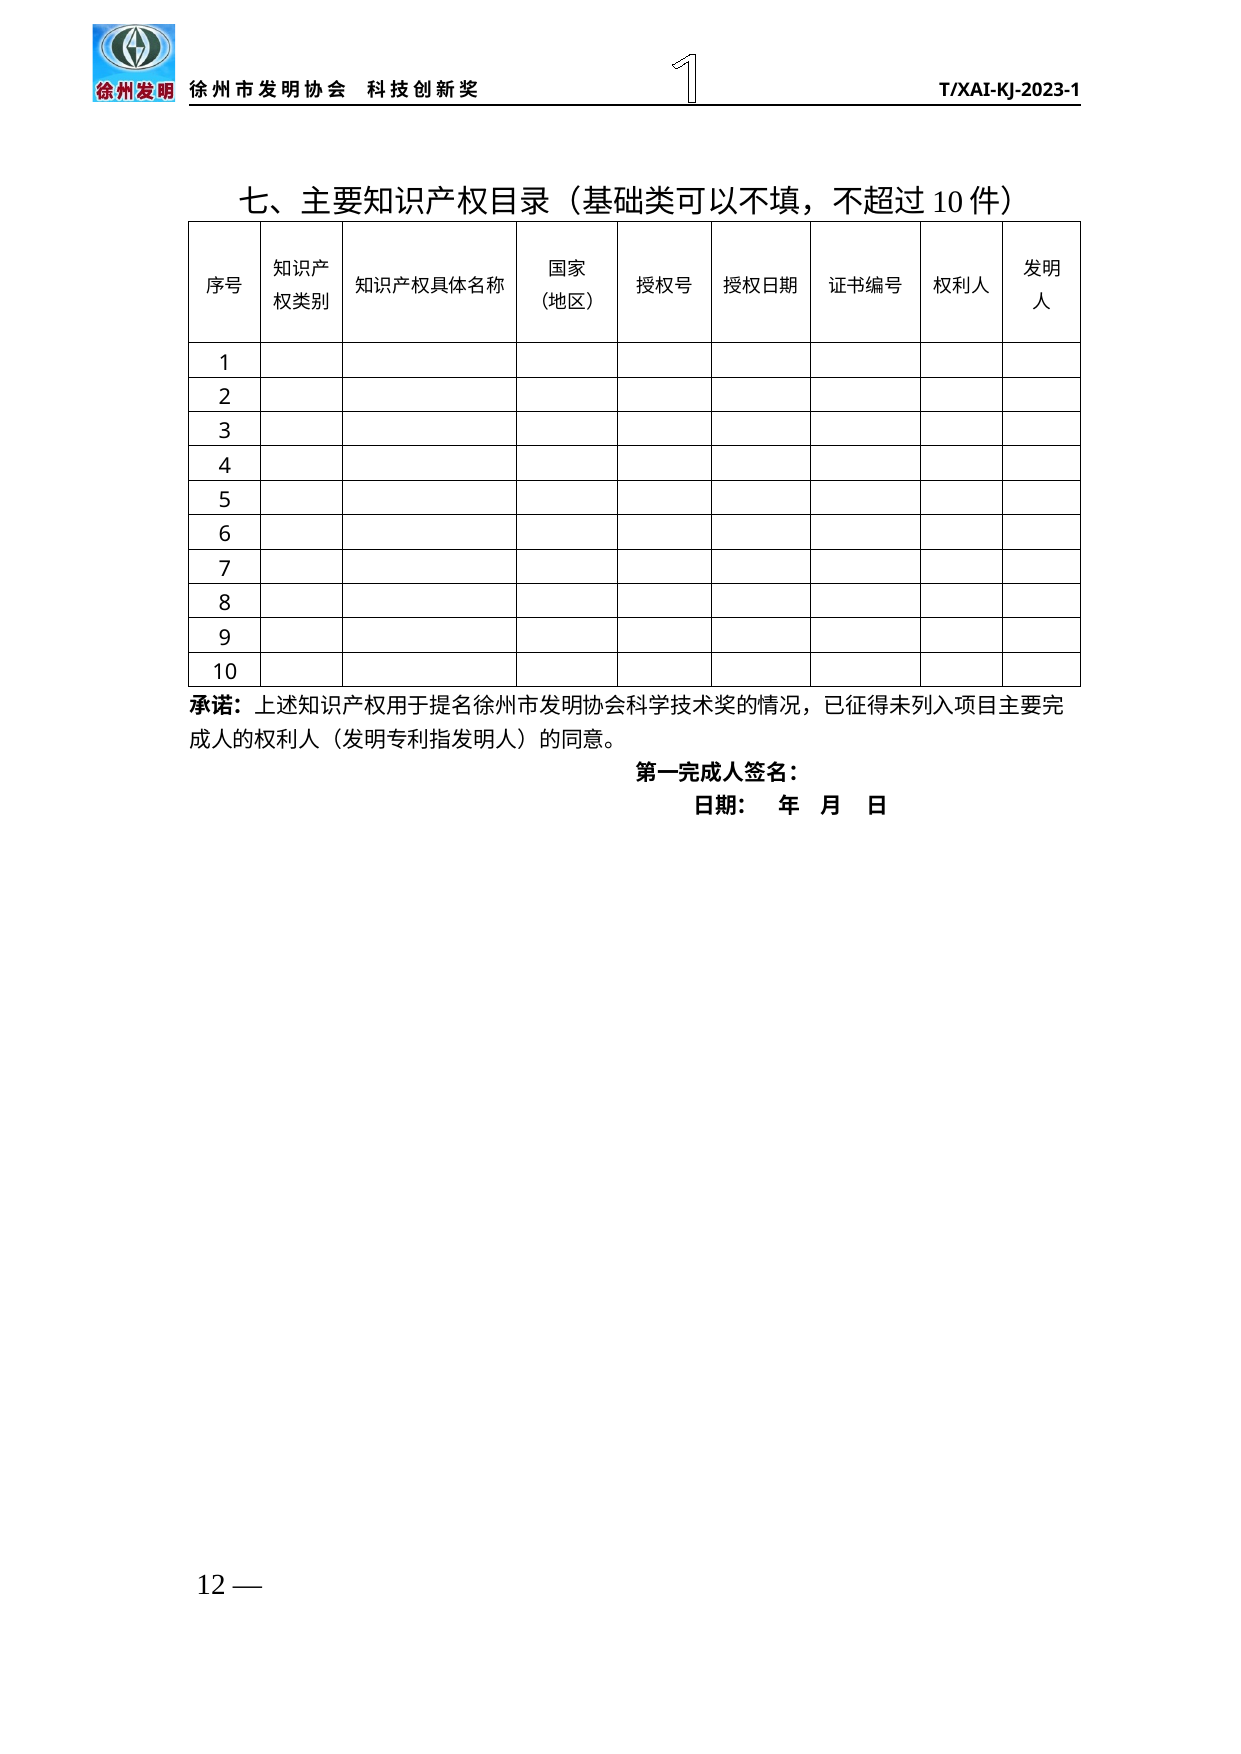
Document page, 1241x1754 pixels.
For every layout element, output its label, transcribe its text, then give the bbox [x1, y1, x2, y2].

text 七、主要知识产权目录（基础类可以不填，不超过10件） [189, 159, 1081, 221]
picture [92, 24, 175, 102]
table_cell 3 [189, 412, 260, 445]
table_cell 8 [189, 584, 260, 617]
table_cell [811, 550, 920, 583]
table_cell [1003, 446, 1080, 480]
table_cell [811, 515, 920, 548]
table_cell [712, 378, 810, 411]
table_cell [1003, 618, 1080, 652]
table_cell [811, 653, 920, 686]
table_cell [517, 481, 617, 514]
table_cell [712, 653, 810, 686]
table_cell [921, 515, 1002, 548]
table_cell [618, 515, 711, 548]
table_cell [261, 412, 342, 445]
table_cell [811, 584, 920, 617]
table_cell [921, 481, 1002, 514]
text 日期： 年 月 日八、主要完成人情况 [189, 787, 1081, 820]
table_cell [517, 618, 617, 652]
table_header 序号 [189, 222, 260, 342]
table_cell [517, 584, 617, 617]
table_cell [712, 515, 810, 548]
table_cell 4 [189, 446, 260, 480]
table_cell [921, 618, 1002, 652]
table_cell [811, 412, 920, 445]
table_cell [517, 343, 617, 377]
table_cell [343, 550, 516, 583]
table_cell [921, 584, 1002, 617]
table_cell 10 [189, 653, 260, 686]
table_cell 2 [189, 378, 260, 411]
table_cell [921, 343, 1002, 377]
table_cell [1003, 378, 1080, 411]
table_cell [921, 446, 1002, 480]
table_cell [1003, 343, 1080, 377]
table_cell [261, 343, 342, 377]
table_cell [712, 584, 810, 617]
table_cell [1003, 515, 1080, 548]
table_cell [261, 618, 342, 652]
table_cell [921, 378, 1002, 411]
table_cell [618, 412, 711, 445]
table_cell [811, 481, 920, 514]
table_cell [618, 618, 711, 652]
text 第一完成人签名： [189, 754, 1081, 787]
table_header 国家 （地区） [517, 222, 617, 342]
table_cell 6 [189, 515, 260, 548]
table_header 知识产权类别 [261, 222, 342, 342]
table_cell [921, 550, 1002, 583]
table_cell [712, 618, 810, 652]
table_cell [811, 446, 920, 480]
table_cell [343, 618, 516, 652]
table_cell [712, 412, 810, 445]
table_cell [921, 653, 1002, 686]
table_cell [618, 653, 711, 686]
table_cell 5 [189, 481, 260, 514]
table_header 证书编号 [811, 222, 920, 342]
table_cell [261, 515, 342, 548]
text 承诺：上述知识产权用于提名徐州市发明协会科学技术奖的情况，已征得未列入项目主要完成人的权利人（发明专利指发明人）的同意。 [189, 687, 1081, 754]
table_cell [618, 481, 711, 514]
table_cell [618, 446, 711, 480]
table_cell [343, 653, 516, 686]
table_cell [921, 412, 1002, 445]
table_cell [1003, 412, 1080, 445]
table_cell [712, 550, 810, 583]
table_cell [517, 515, 617, 548]
table_cell [261, 446, 342, 480]
table_cell [618, 550, 711, 583]
table_cell 7 [189, 550, 260, 583]
table_header 知识产权具体名称 [343, 222, 516, 342]
table_cell [1003, 481, 1080, 514]
table_cell 9 [189, 618, 260, 652]
table_header 发明人 [1003, 222, 1080, 342]
table_cell [261, 378, 342, 411]
table_cell [712, 481, 810, 514]
table_cell [343, 412, 516, 445]
table_cell 1 [189, 343, 260, 377]
table_cell [712, 343, 810, 377]
table_cell [618, 584, 711, 617]
table_cell [261, 584, 342, 617]
table_cell [517, 446, 617, 480]
table_cell [1003, 584, 1080, 617]
table_cell [343, 481, 516, 514]
table_cell [343, 584, 516, 617]
table_cell [343, 343, 516, 377]
table_header 授权号 [618, 222, 711, 342]
table_cell [261, 550, 342, 583]
table_cell [343, 446, 516, 480]
table_header 授权日期 [712, 222, 810, 342]
table_cell [517, 550, 617, 583]
table_cell [712, 446, 810, 480]
table_cell [1003, 653, 1080, 686]
table_cell [261, 653, 342, 686]
table_cell [811, 378, 920, 411]
table_cell [618, 343, 711, 377]
table_cell [811, 343, 920, 377]
table_cell [261, 481, 342, 514]
table_cell [517, 653, 617, 686]
table_cell [343, 378, 516, 411]
table_cell [343, 515, 516, 548]
table_cell [517, 378, 617, 411]
table_cell [618, 378, 711, 411]
table_cell [811, 618, 920, 652]
table_cell [517, 412, 617, 445]
table_cell [1003, 550, 1080, 583]
table_header 权利人 [921, 222, 1002, 342]
